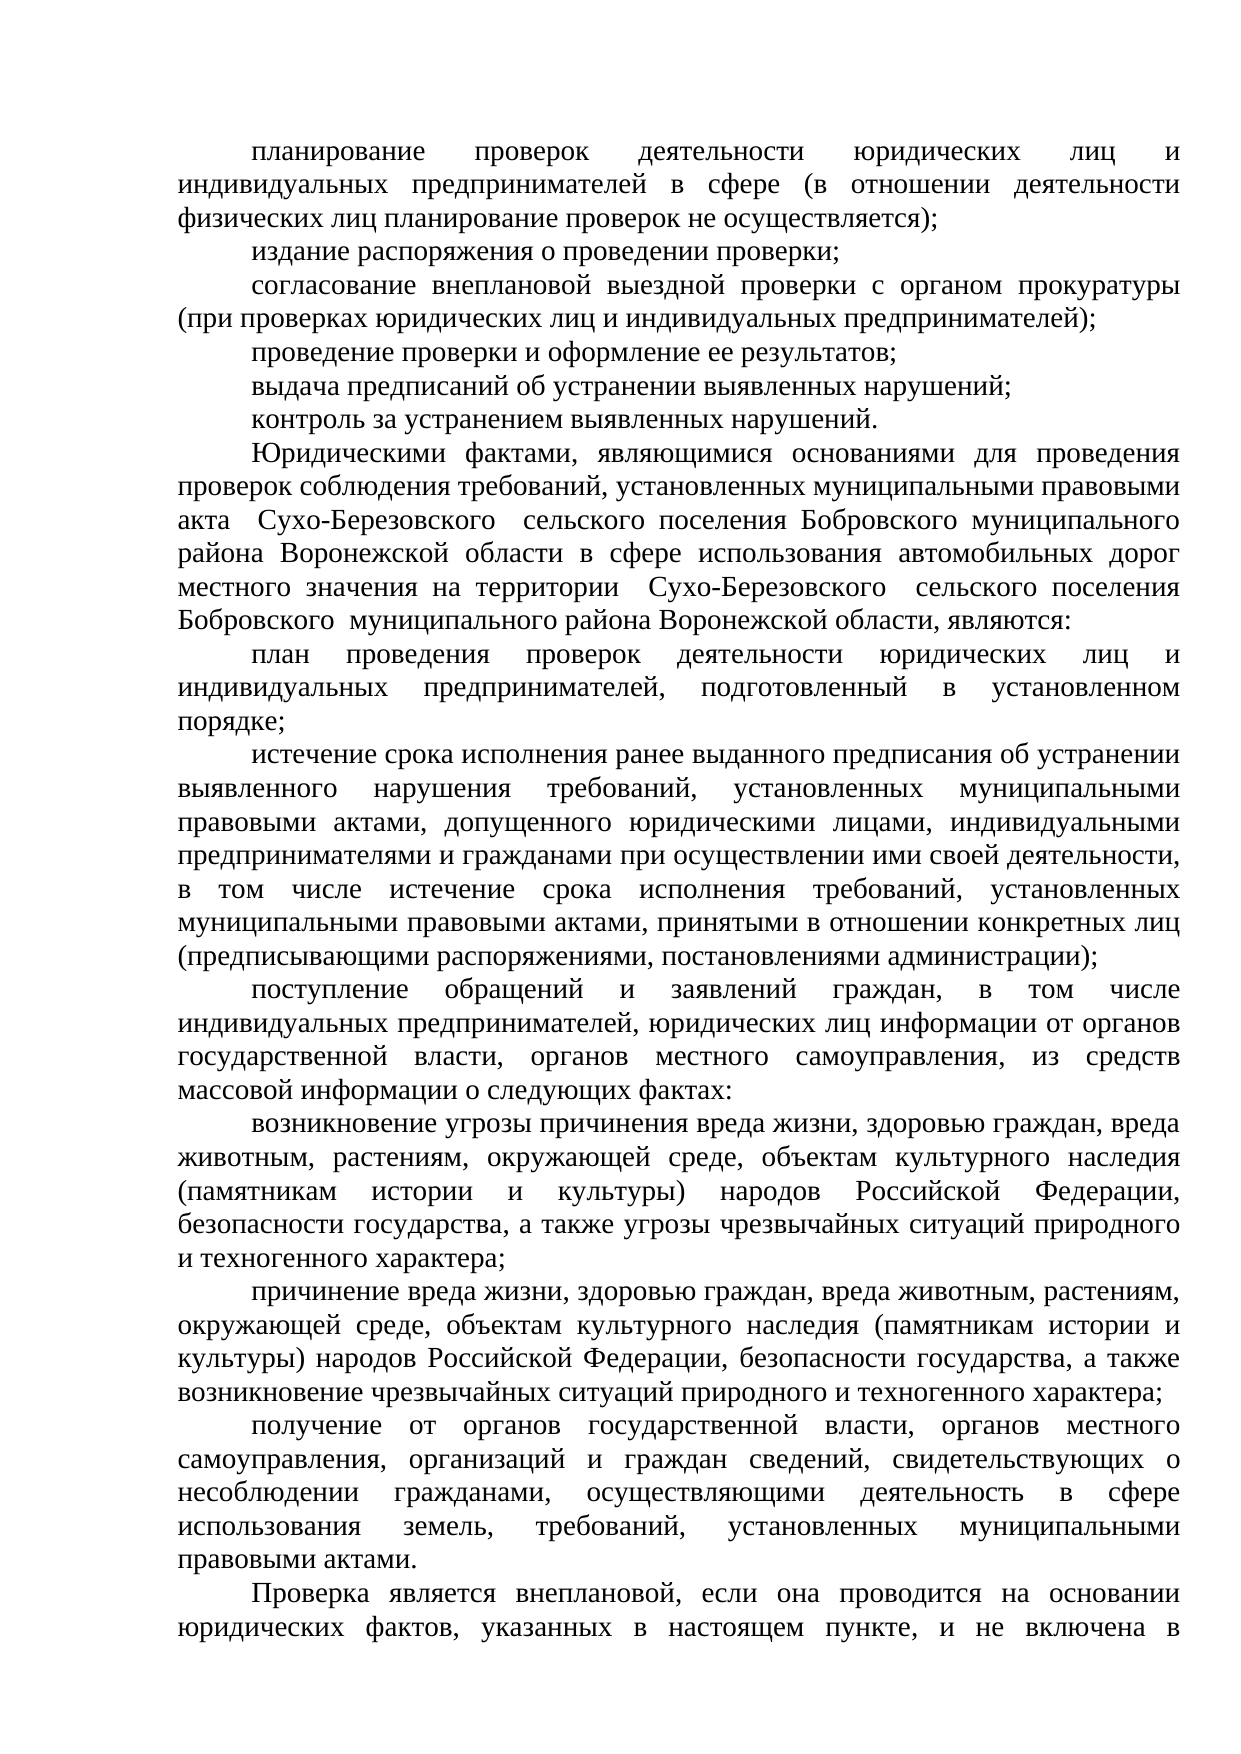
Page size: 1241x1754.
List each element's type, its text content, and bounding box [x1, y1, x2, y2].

text планирование проверок деятельности юридических лиц и индивидуальных предпринимателей в сфере (в отношении деятельности физических лиц планирование проверок не осуществляется); [177, 133, 1181, 233]
text истечение срока исполнения ранее выданного предписания об устранении выявленного нарушения требований, установленных муниципальными правовыми актами, допущенного юридическими лицами, индивидуальными предпринимателями и гражданами при осуществлении ими своей деятельности, в том числе истечение срока исполнения требований, установленных муниципальными правовыми актами, принятыми в отношении конкретных лиц (предписывающими распоряжениями, постановлениями администрации); [177, 737, 1181, 971]
text согласование внеплановой выездной проверки с органом прокуратуры (при проверках юридических лиц и индивидуальных предпринимателей); [177, 267, 1181, 334]
text издание распоряжения о проведении проверки; [177, 233, 1181, 267]
text поступление обращений и заявлений граждан, в том числе индивидуальных предпринимателей, юридических лиц информации от органов государственной власти, органов местного самоуправления, из средств массовой информации о следующих фактах: [177, 971, 1181, 1106]
text возникновение угрозы причинения вреда жизни, здоровью граждан, вреда животным, растениям, окружающей среде, объектам культурного наследия (памятникам истории и культуры) народов Российской Федерации, безопасности государства, а также угрозы чрезвычайных ситуаций природного и техногенного характера; [177, 1106, 1181, 1273]
text причинение вреда жизни, здоровью граждан, вреда животным, растениям, окружающей среде, объектам культурного наследия (памятникам истории и культуры) народов Российской Федерации, безопасности государства, а также возникновение чрезвычайных ситуаций природного и техногенного характера; [177, 1273, 1181, 1407]
text выдача предписаний об устранении выявленных нарушений; [177, 368, 1181, 401]
text получение от органов государственной власти, органов местного самоуправления, организаций и граждан сведений, свидетельствующих о несоблюдении гражданами, осуществляющими деятельность в сфере использования земель, требований, установленных муниципальными правовыми актами. [177, 1407, 1181, 1575]
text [177, 1575, 1181, 1642]
text проведение проверки и оформление ее результатов; [177, 334, 1181, 368]
text контроль за устранением выявленных нарушений. [177, 401, 1181, 435]
text Юридическими фактами, являющимися основаниями для проведения проверок соблюдения требований, установленных муниципальными правовыми акта Сухо-Березовского сельского поселения Бобровского муниципального района Воронежской области в сфере использования автомобильных дорог местного значения на территории Сухо-Березовского сельского поселения Бобровского муниципального района Воронежской области, являются: [177, 435, 1181, 636]
text план проведения проверок деятельности юридических лиц и индивидуальных предпринимателей, подготовленный в установленном порядке; [177, 636, 1181, 737]
